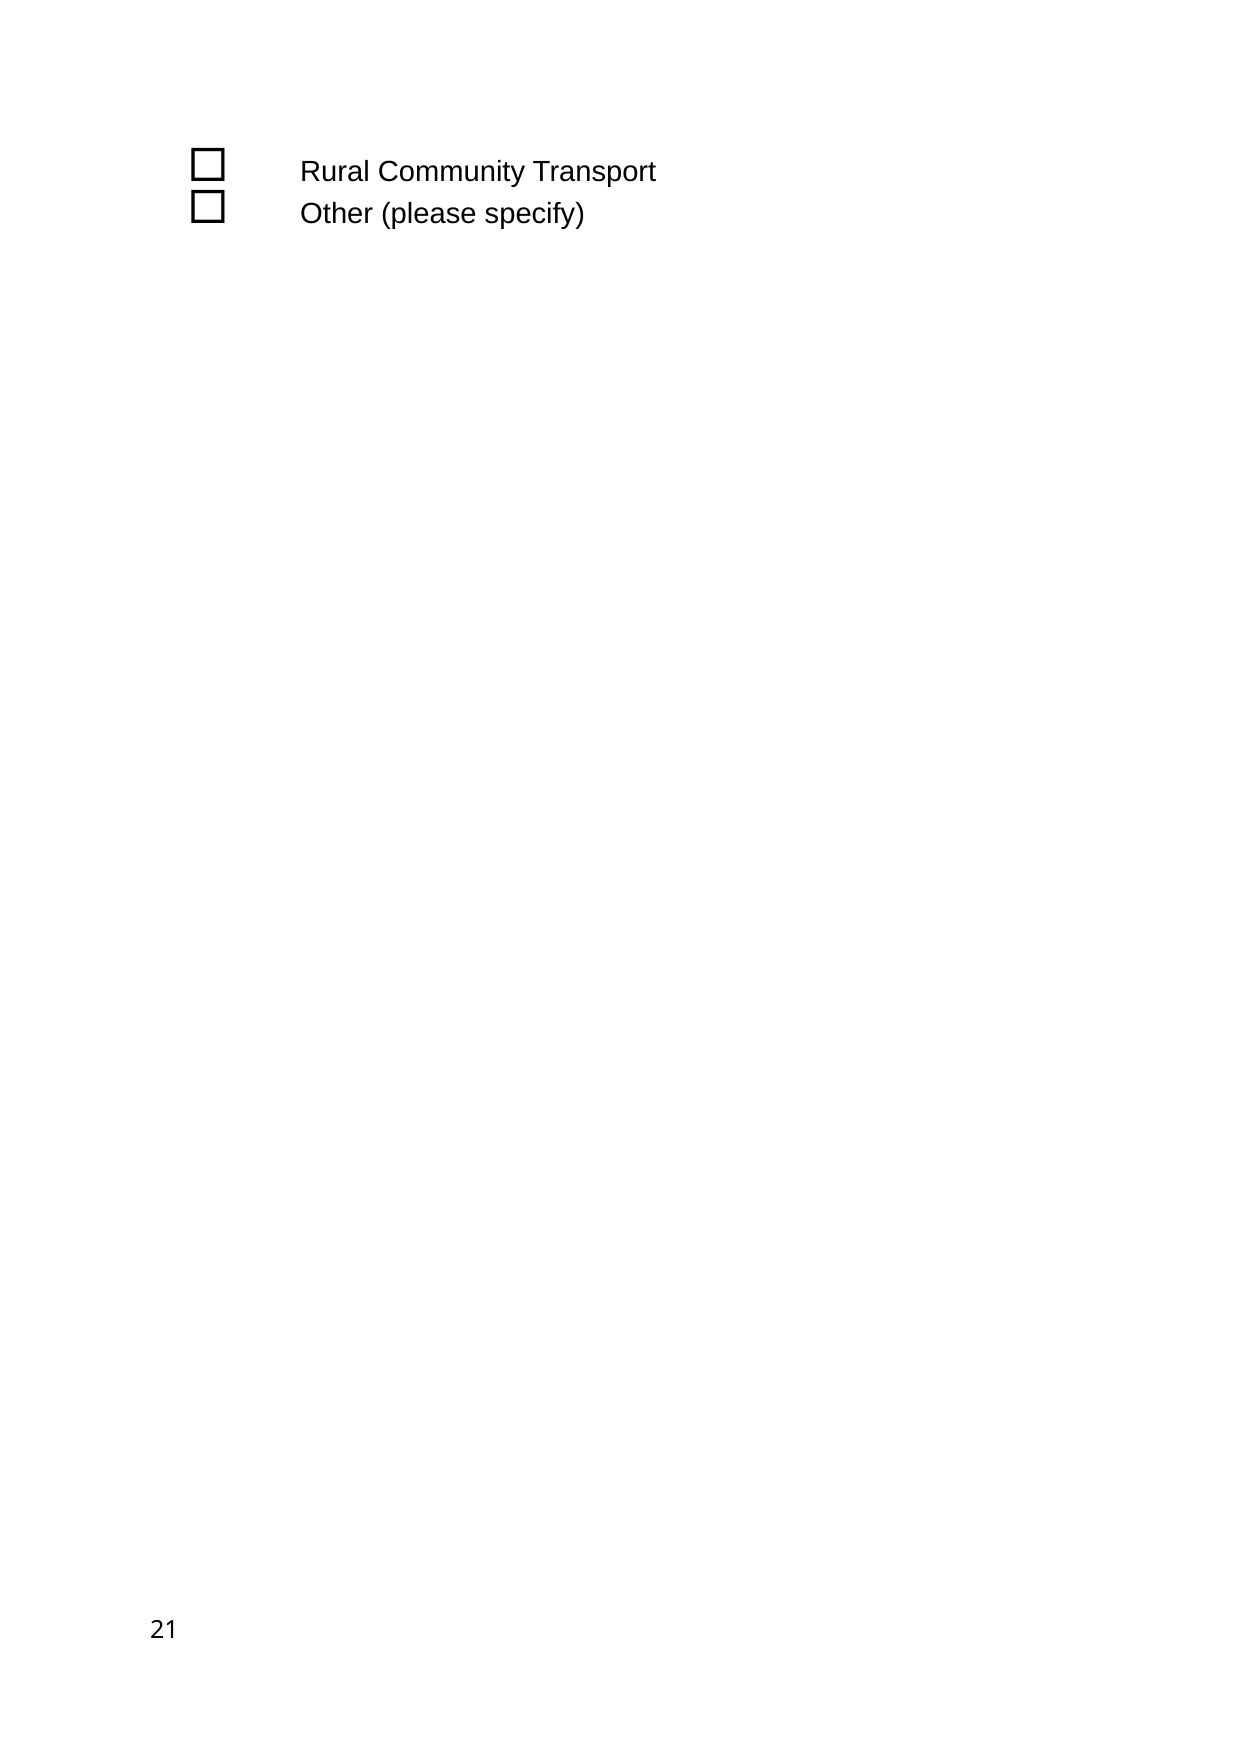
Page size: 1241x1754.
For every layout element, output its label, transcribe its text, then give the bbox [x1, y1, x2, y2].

list Other (please specify) [187, 192, 1090, 233]
list Rural Community Transport [187, 150, 1090, 192]
